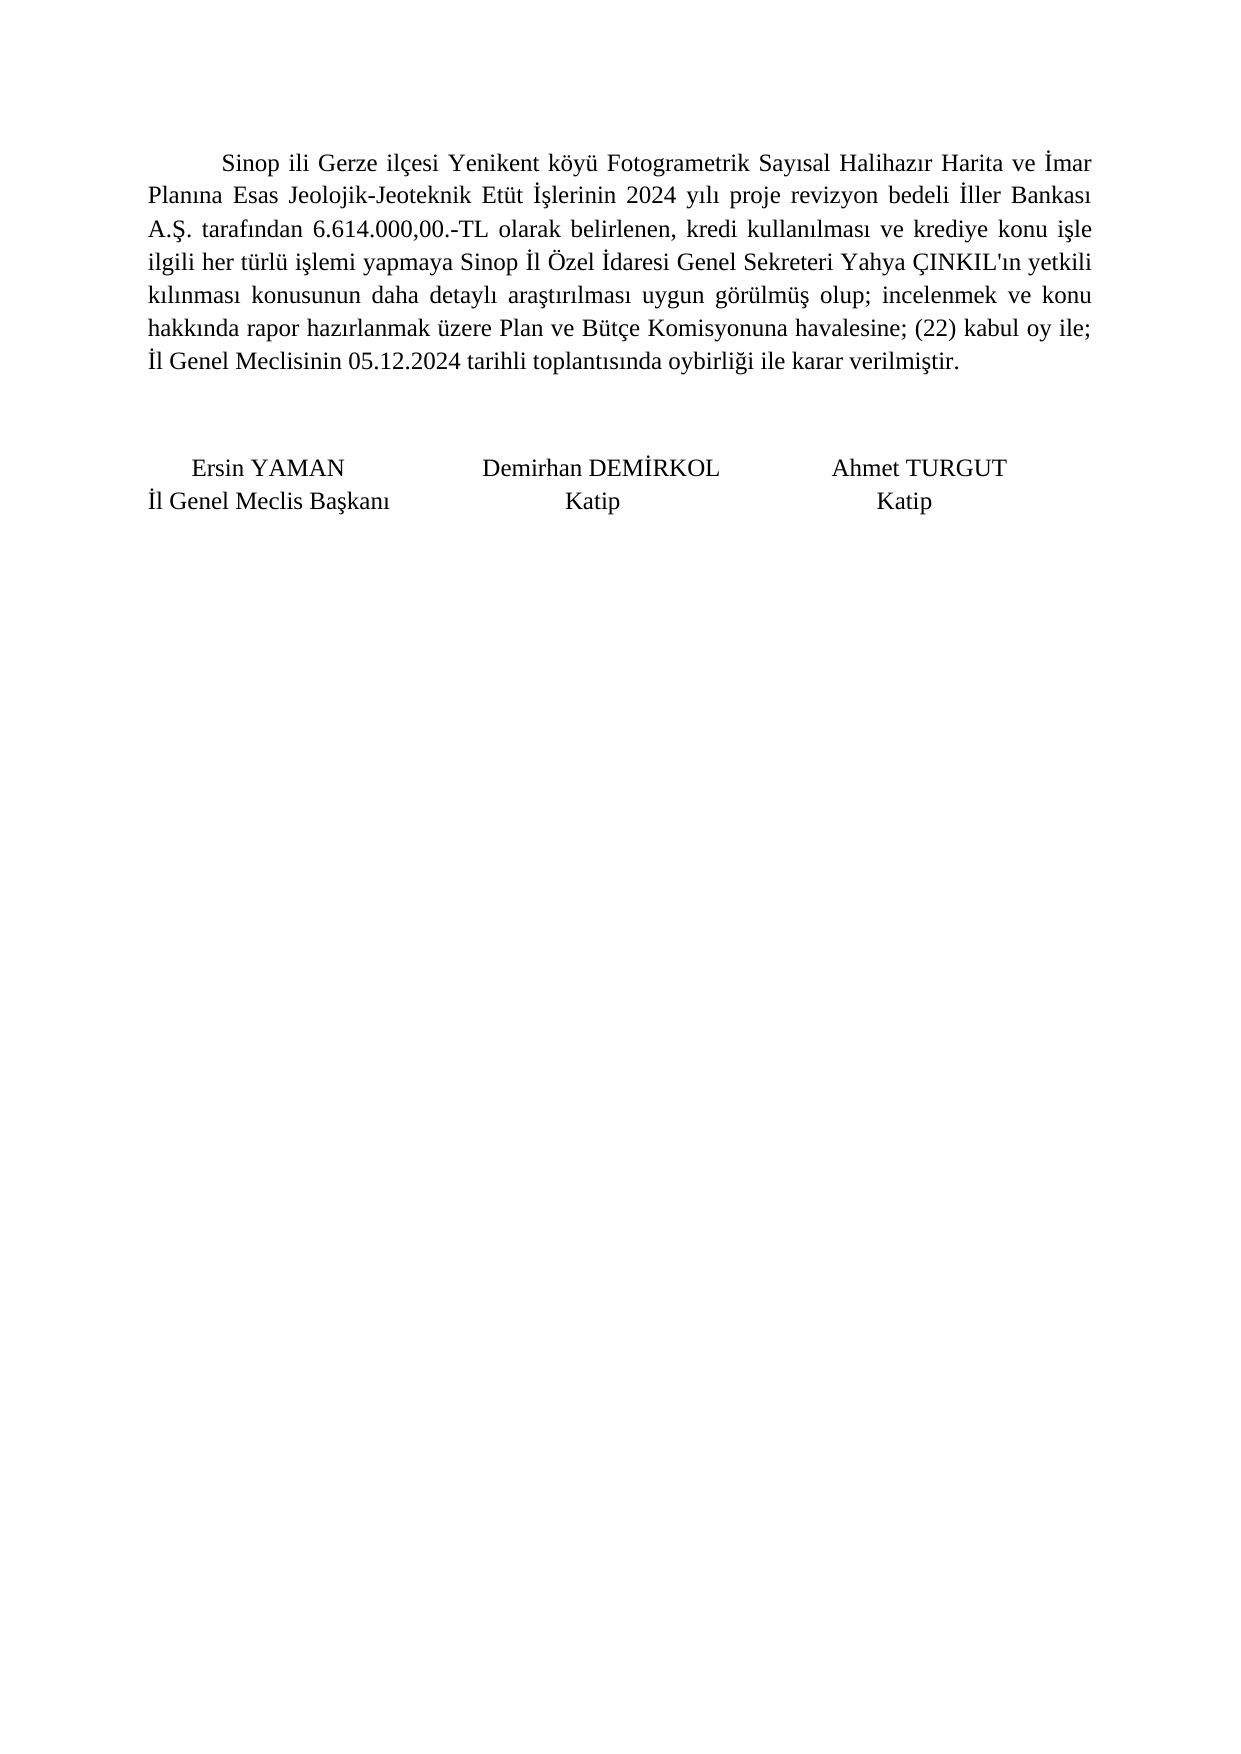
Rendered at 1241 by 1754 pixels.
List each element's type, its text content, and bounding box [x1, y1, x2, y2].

text Ersin YAMAN Demirhan DEMİRKOL Ahmet TURGUT İl Genel Meclis Başkanı Katip Katip [148, 453, 1093, 515]
text Sinop ili Gerze ilçesi Yenikent köyü Fotogrametrik Sayısal Halihazır Harita ve İmar Planına Esas Jeolojik-Jeoteknik Etüt İşlerinin 2024 yılı proje revizyon bedeli İller Bankası A.Ş. tarafından 6.614.000,00.-TL olarak belirlenen, kredi kullanılması ve krediye konu işle ilgili her türlü işlemi yapmaya Sinop İl Özel İdaresi Genel Sekreteri Yahya ÇINKIL'ın yetkili kılınması konusunun daha detaylı araştırılması uygun görülmüş olup; incelenmek ve konu hakkında rapor hazırlanmak üzere Plan ve Bütçe Komisyonuna havalesine; (22) kabul oy ile; İl Genel Meclisinin 05.12.2024 tarihli toplantısında oybirliği ile karar verilmiştir. [148, 148, 1093, 374]
